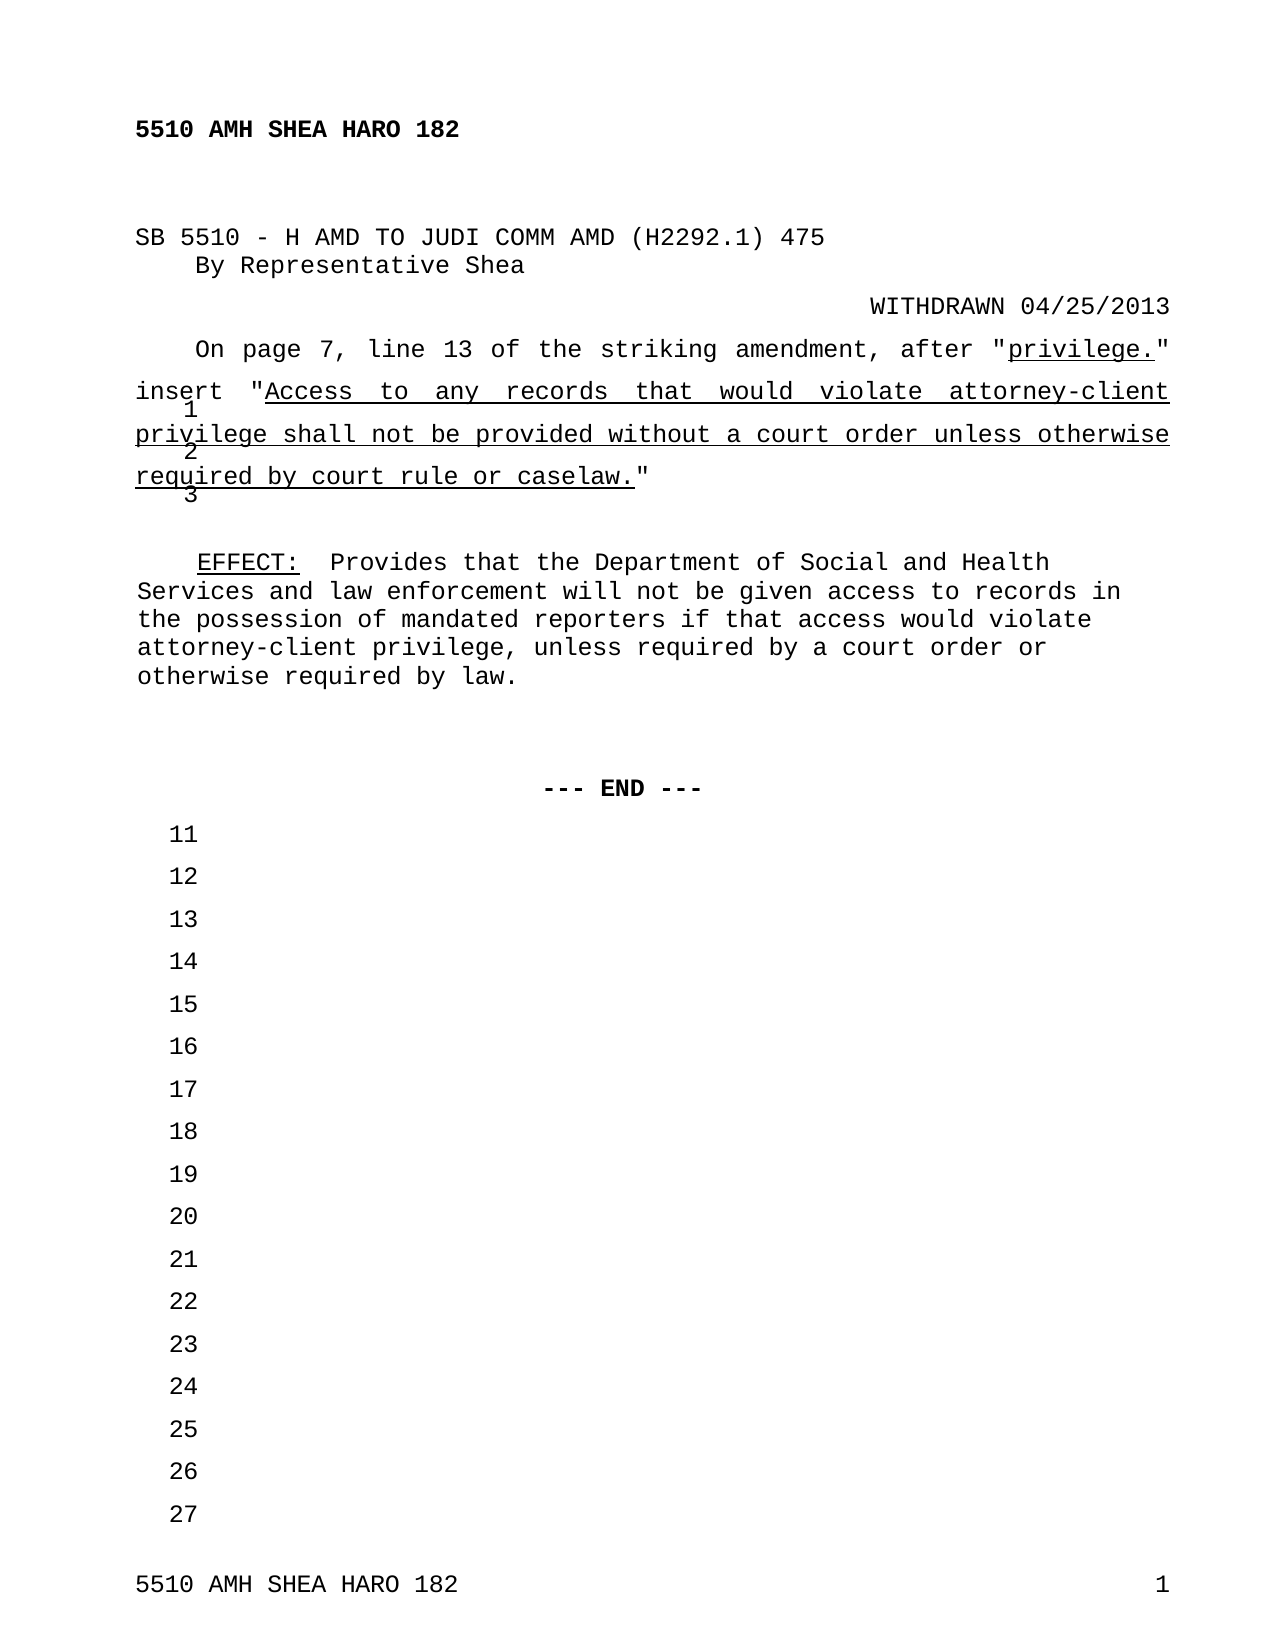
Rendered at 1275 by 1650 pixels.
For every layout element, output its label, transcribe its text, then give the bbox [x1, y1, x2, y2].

text On page 7, line 13 of the striking amendment, after "privilege." insert "Access to any records that would violate attorney-client privilege shall not be provided without a court order unless otherwise required by court rule or caselaw." [135, 323, 1170, 445]
text - [135, 224, 1170, 252]
text --- END --- [75, 762, 1170, 805]
text On page 7, line 13 of the striking amendment, after "privilege." insert "Access to any records that would violate attorney-client privilege shall not be provided without a court order unless otherwise required by court rule or caselaw." [135, 446, 1170, 493]
